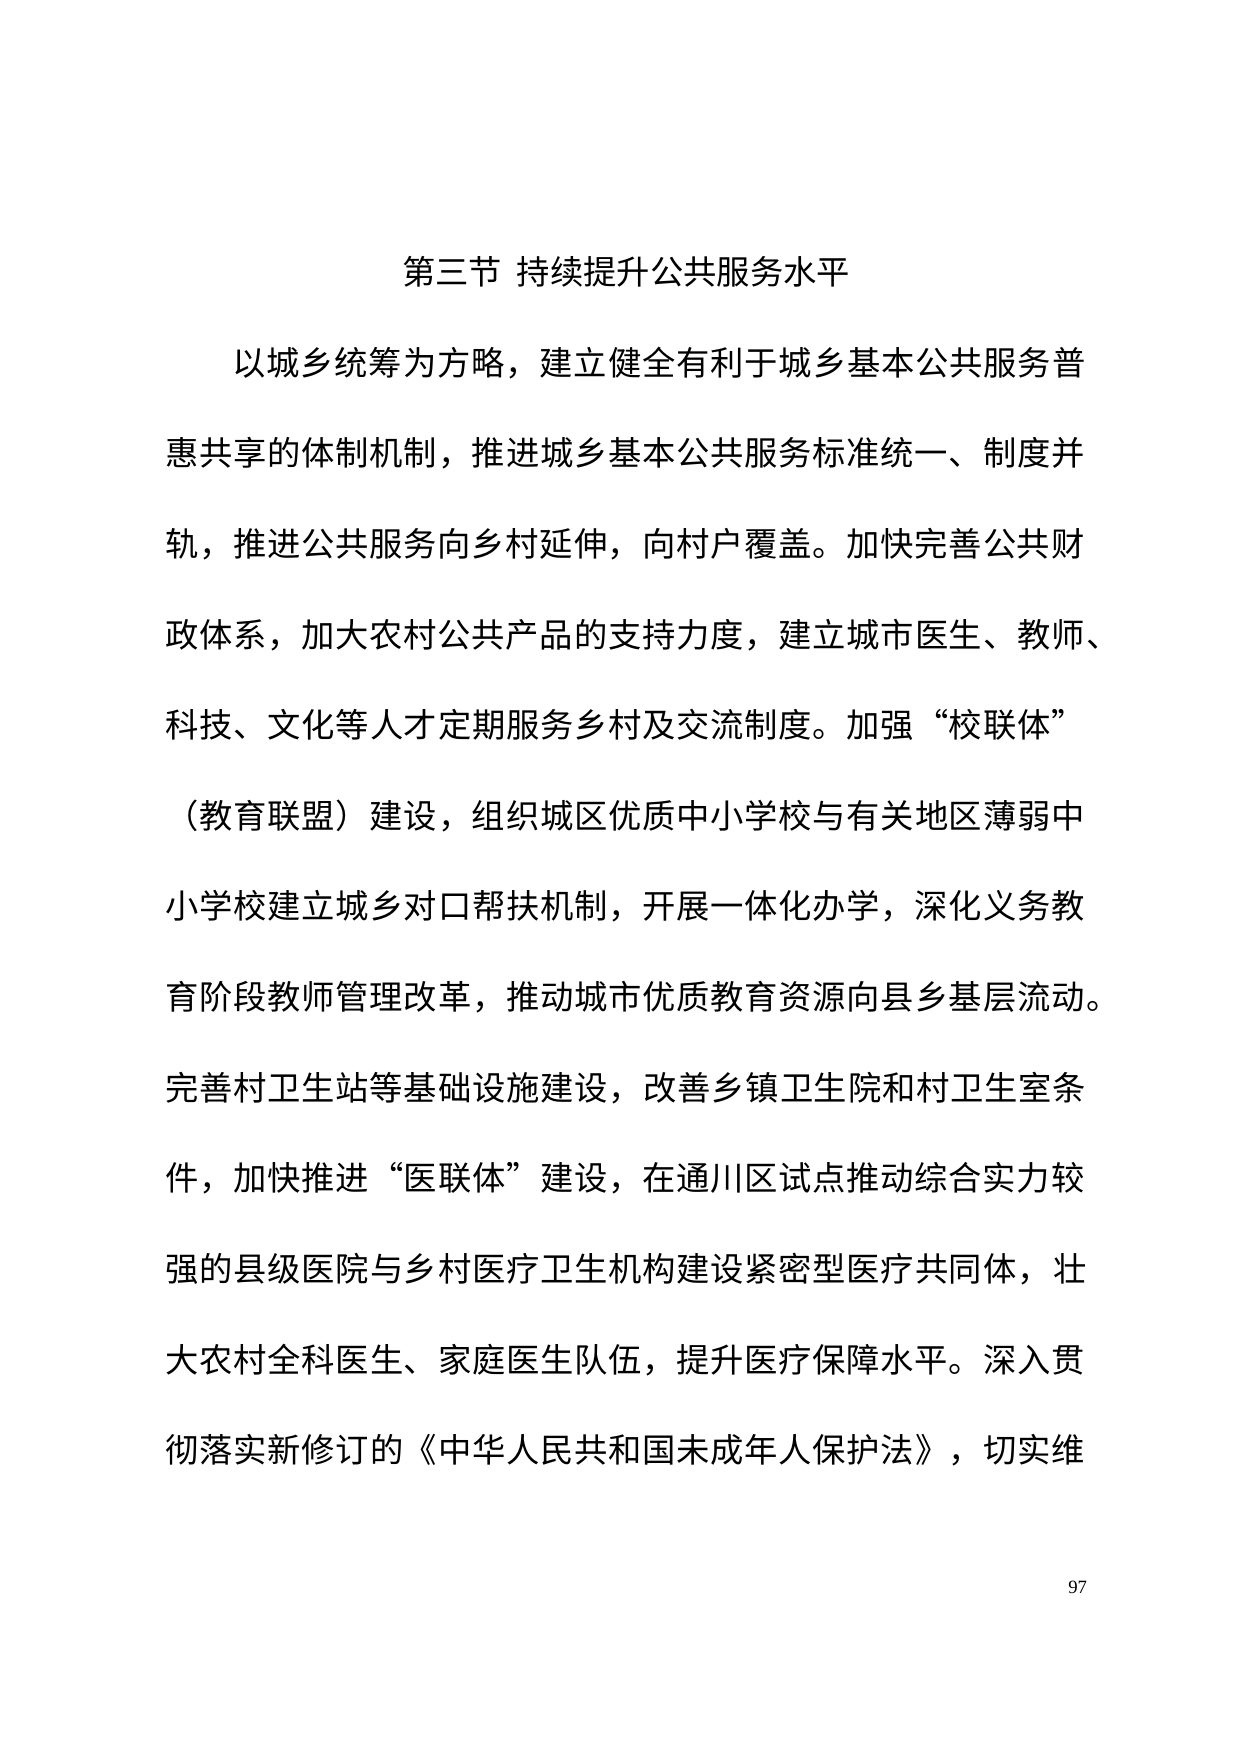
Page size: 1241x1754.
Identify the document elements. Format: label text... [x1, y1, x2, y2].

subtitle 第三节 持续提升公共服务水平 [165, 225, 1087, 315]
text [165, 315, 1087, 1493]
